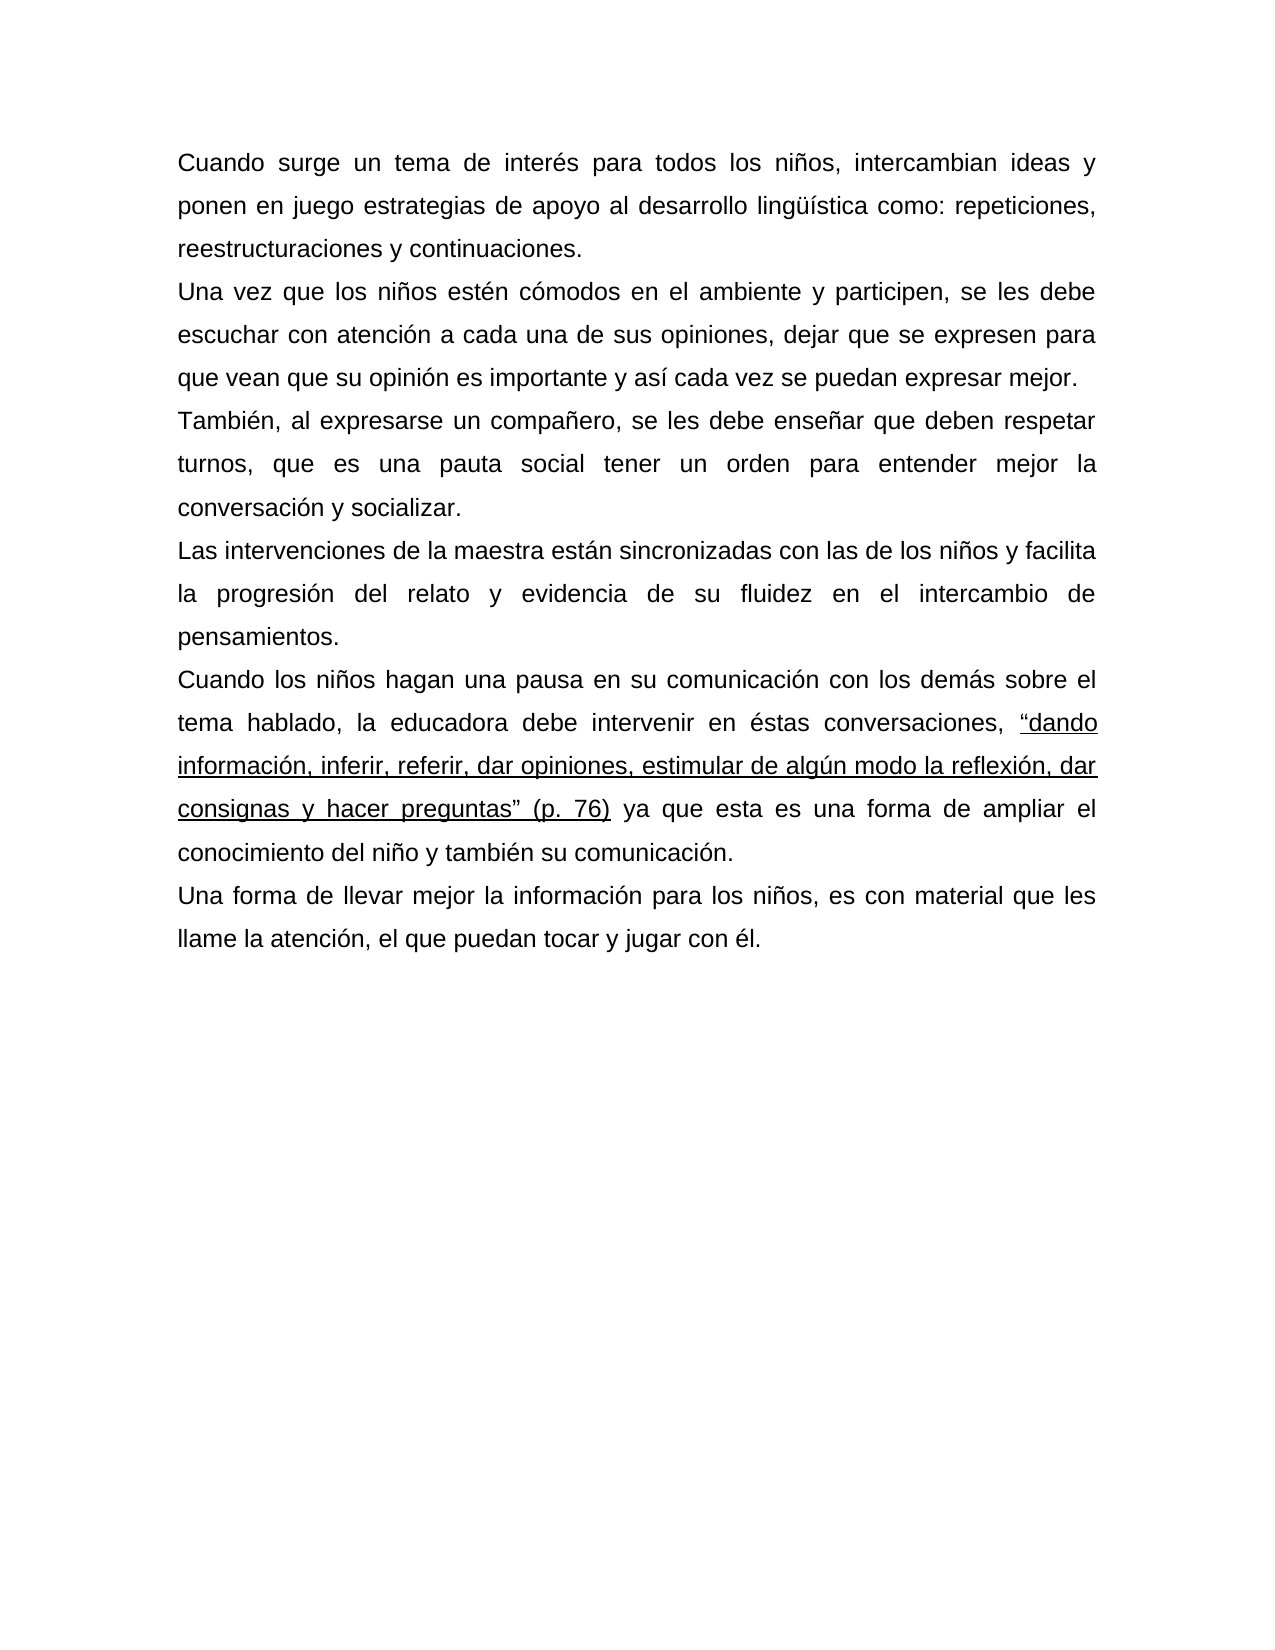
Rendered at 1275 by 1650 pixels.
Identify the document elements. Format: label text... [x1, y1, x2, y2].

text Cuando los niños hagan una pausa en su comunicación con los demás sobre el tema hablado, la educadora debe intervenir en éstas conversaciones, “dando información, inferir, referir, dar opiniones, estimular de algún modo la reflexión, dar consignas y hacer preguntas” (p. 76) ya que esta es una forma de ampliar el conocimiento del niño y también su comunicación. [177, 777, 1098, 866]
text Una vez que los niños estén cómodos en el ambiente y participen, se les debe escuchar con atención a cada una de sus opiniones, dejar que se expresen para que vean que su opinión es importante y así cada vez se puedan expresar mejor. [177, 277, 1098, 392]
text Una forma de llevar mejor la información para los niños, es con material que les llame la atención, el que puedan tocar y jugar con él. [177, 881, 1098, 953]
text Las intervenciones de la maestra están sincronizadas con las de los niños y facilita la progresión del relato y evidencia de su fluidez en el intercambio de pensamientos. [177, 536, 1098, 651]
text Cuando los niños hagan una pausa en su comunicación con los demás sobre el tema hablado, la educadora debe intervenir en éstas conversaciones, “dando información, inferir, referir, dar opiniones, estimular de algún modo la reflexión, dar consignas y hacer preguntas” (p. 76) ya que esta es una forma de ampliar el conocimiento del niño y también su comunicación. [177, 665, 1098, 776]
text También, al expresarse un compañero, se les debe enseñar que deben respetar turnos, que es una pauta social tener un orden para entender mejor la conversación y socializar. [177, 406, 1098, 521]
text Cuando surge un tema de interés para todos los niños, intercambian ideas y ponen en juego estrategias de apoyo al desarrollo lingüística como: repeticiones, reestructuraciones y continuaciones. [177, 148, 1098, 263]
